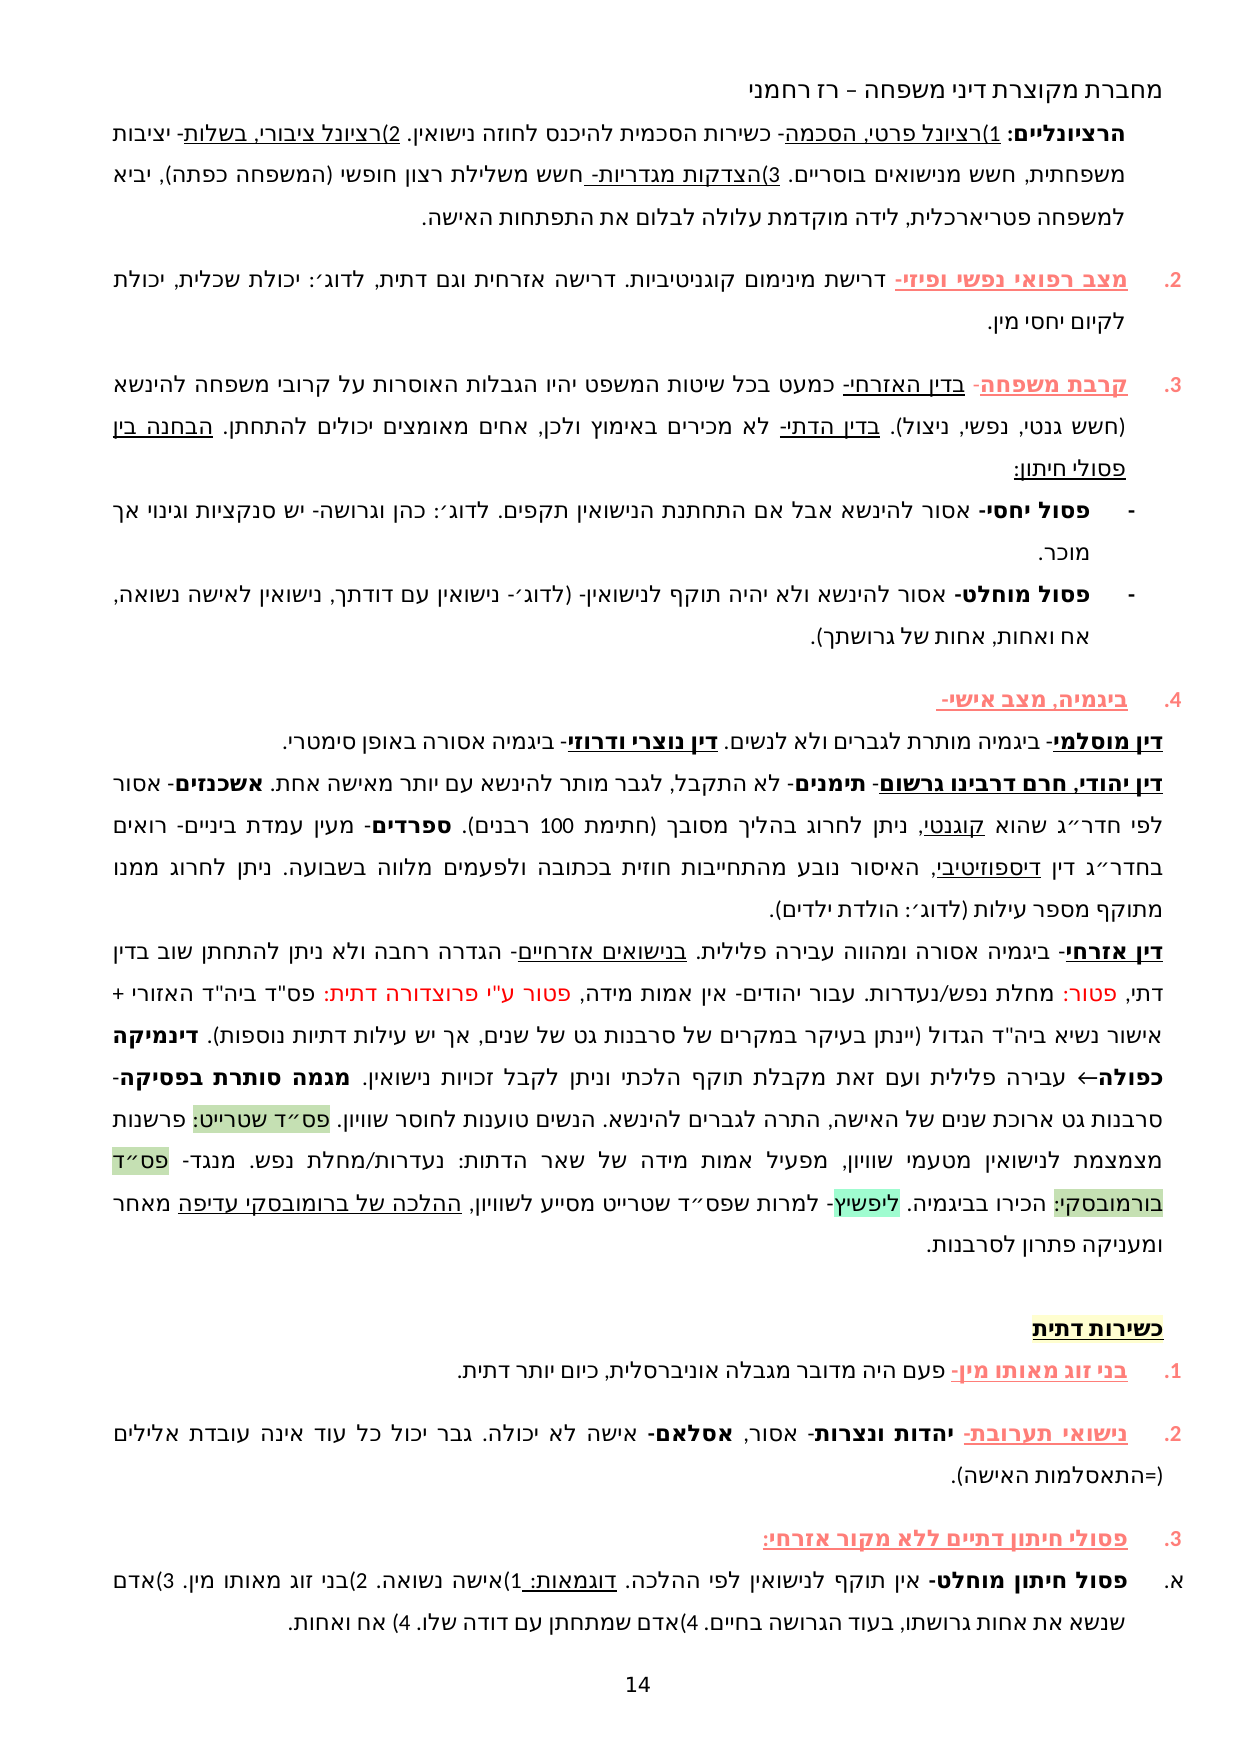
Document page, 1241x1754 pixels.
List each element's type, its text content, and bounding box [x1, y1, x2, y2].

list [112, 119, 1163, 231]
text דין מוסלמי- ביגמיה מותרת לגברים ולא לנשים. דין נוצרי ודרוזי- ביגמיה אסורה באופן סימטרי. [112, 727, 1163, 755]
list בני זוג מאותו מין- פעם היה מדובר מגבלה אוניברסלית, כיום יותר דתית. [112, 1357, 1163, 1384]
list נישואי תערובת- יהדות ונצרות- אסור, אסלאם- אישה לא יכולה. גבר יכול כל עוד אינה עובדת אלילים (=התאסלמות האישה). [112, 1419, 1163, 1489]
list פסול חיתון מוחלט- אין תוקף לנישואין לפי ההלכה. דוגמאות: 1)אישה נשואה. 2)בני זוג מאותו מין. 3)אדם שנשא את אחות גרושתו, בעוד הגרושה בחיים. 4)אדם שמתחתן עם דודה שלו. 4) אח ואחות. [112, 1566, 1163, 1636]
list מצב רפואי נפשי ופיזי- דרישת מינימום קוגניטיביות. דרישה אזרחית וגם דתית, לדוג׳: יכולת שכלית, יכולת לקיום יחסי מין. [112, 265, 1163, 335]
list פסול מוחלט- אסור להינשא ולא יהיה תוקף לנישואין- (לדוג׳- נישואין עם דודתך, נישואין לאישה נשואה, אח ואחות, אחות של גרושתך). [112, 580, 1128, 650]
list פסולי חיתון דתיים ללא מקור אזרחי: [112, 1524, 1163, 1552]
list ביגמיה, מצב אישי- [112, 685, 1163, 713]
text כשירות דתית [112, 1314, 1163, 1343]
list קרבת משפחה- בדין האזרחי- כמעט בכל שיטות המשפט יהיו הגבלות האוסרות על קרובי משפחה להינשא (חשש גנטי, נפשי, ניצול). בדין הדתי- לא מכירים באימוץ ולכן, אחים מאומצים יכולים להתחתן. הבחנה בין פסולי חיתון: [112, 370, 1163, 482]
list פסול יחסי- אסור להינשא אבל אם התחתנת הנישואין תקפים. לדוג׳: כהן וגרושה- יש סנקציות וגינוי אך מוכר. [112, 496, 1128, 566]
list דין אזרחי- ביגמיה אסורה ומהווה עבירה פלילית. בנישואים אזרחיים- הגדרה רחבה ולא ניתן להתחתן שוב בדין דתי, פטור: מחלת נפש/נעדרות. עבור יהודים- אין אמות מידה, פטור ע"י פרוצדורה דתית: פס"ד ביה"ד האזורי + אישור נשיא ביה"ד הגדול (יינתן בעיקר במקרים של סרבנות גט של שנים, אך יש עילות דתיות נוספות). דינמיקה כפולה← עבירה פלילית ועם זאת מקבלת תוקף הלכתי וניתן לקבל זכויות נישואין. מגמה סותרת בפסיקה- סרבנות גט ארוכת שנים של האישה, התרה לגברים להינשא. הנשים טוענות לחוסר שוויון. פס״ד שטרייט: פרשנות מצמצמת לנישואין מטעמי שוויון, מפעיל אמות מידה של שאר הדתות: נעדרות/מחלת נפש. מנגד- פס״ד בורמובסקי: הכירו בביגמיה. ליפשיץ- למרות שפס״ד שטרייט מסייע לשוויון, ההלכה של ברומובסקי עדיפה מאחר ומעניקה פתרון לסרבנות. [112, 937, 1163, 1259]
text דין יהודי, חרם דרבינו גרשום- תימנים- לא התקבל, לגבר מותר להינשא עם יותר מאישה אחת. אשכנזים- אסור לפי חדר״ג שהוא קוגנטי, ניתן לחרוג בהליך מסובך (חתימת 100 רבנים). ספרדים- מעין עמדת ביניים- רואים בחדר״ג דין דיספוזיטיבי, האיסור נובע מהתחייבות חוזית בכתובה ולפעמים מלווה בשבועה. ניתן לחרוג ממנו מתוקף מספר עילות (לדוג׳: הולדת ילדים). [112, 769, 1163, 923]
